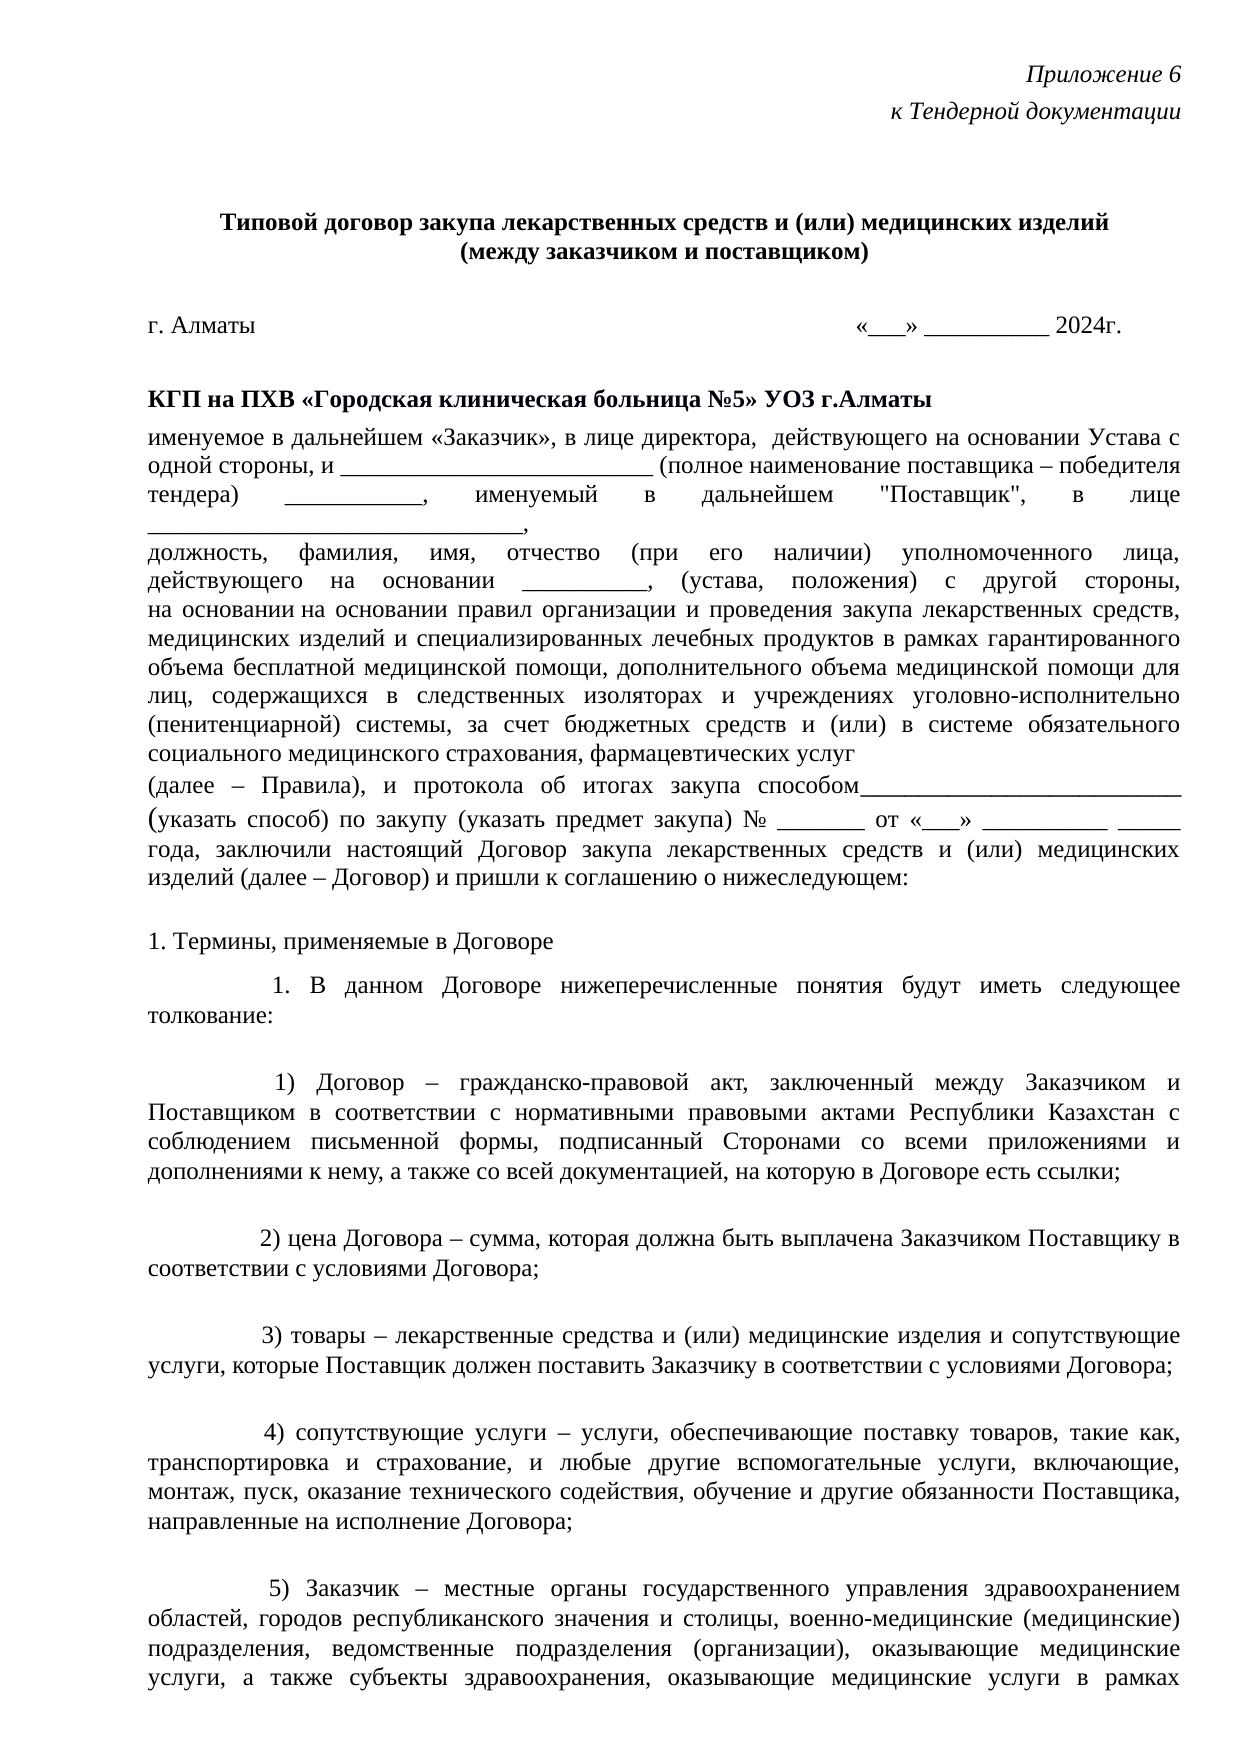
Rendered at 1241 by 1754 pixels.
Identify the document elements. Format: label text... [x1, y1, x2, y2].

text Типовой договор закупа лекарственных средств и (или) медицинских изделий (между заказчиком и поставщиком) [148, 207, 1181, 265]
text к Тендерной документации [148, 96, 1181, 125]
text 1) Договор – гражданско-правовой акт, заключенный между Заказчиком и Поставщиком в соответствии с нормативными правовыми актами Республики Казахстан с соблюдением письменной формы, подписанный Сторонами со всеми приложениями и дополнениями к нему, а также со всей документацией, на которую в Договоре есть ссылки; [148, 1066, 1181, 1185]
text КГП на ПХВ «Городская клиническая больница №5» УОЗ г.Алматы [148, 384, 1181, 413]
subtitle 1. Термины, применяемые в Договоре [148, 914, 1181, 955]
text г. Алматы «___» __________ 2024г. [148, 310, 1181, 339]
text 2) цена Договора – сумма, которая должна быть выплачена Заказчиком Поставщику в соответствии с условиями Договора; [148, 1222, 1181, 1282]
text (далее – Правила), и протокола об итогах закупа способом______________________ (указать способ) по закупу (указать предмет закупа) № _______ от «___» __________ _____ года, заключили настоящий Договор закупа лекарственных средств и (или) медицинских изделий (далее – Договор) и пришли к соглашению о нижеследующем: [148, 767, 1181, 891]
text Приложение 6 [148, 59, 1181, 88]
text 1. В данном Договоре нижеперечисленные понятия будут иметь следующее толкование: [148, 969, 1181, 1029]
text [148, 1572, 1181, 1691]
text 3) товары – лекарственные средства и (или) медицинские изделия и сопутствующие услуги, которые Поставщик должен поставить Заказчику в соответствии с условиями Договора; [148, 1319, 1181, 1379]
text именуемое в дальнейшем «Заказчик», в лице директора, действующего на основании Устава с одной стороны, и _________________________ (полное наименование поставщика – победителя тендера) ___________, именуемый в дальнейшем "Поставщик", в лице ______________________________, должность, фамилия, имя, отчество (при его наличии) уполномоченного лица, действующего на основании __________, (устава, положения) с другой стороны, на основании на основании правил организации и проведения закупа лекарственных средств, медицинских изделий и специализированных лечебных продуктов в рамках гарантированного объема бесплатной медицинской помощи, дополнительного объема медицинской помощи для лиц, содержащихся в следственных изоляторах и учреждениях уголовно-исполнительно (пенитенциарной) системы, за счет бюджетных средств и (или) в системе обязательного социального медицинского страхования, фармацевтических услуг [148, 422, 1181, 767]
text 4) сопутствующие услуги – услуги, обеспечивающие поставку товаров, такие как, транспортировка и страхование, и любые другие вспомогательные услуги, включающие, монтаж, пуск, оказание технического содействия, обучение и другие обязанности Поставщика, направленные на исполнение Договора; [148, 1416, 1181, 1535]
